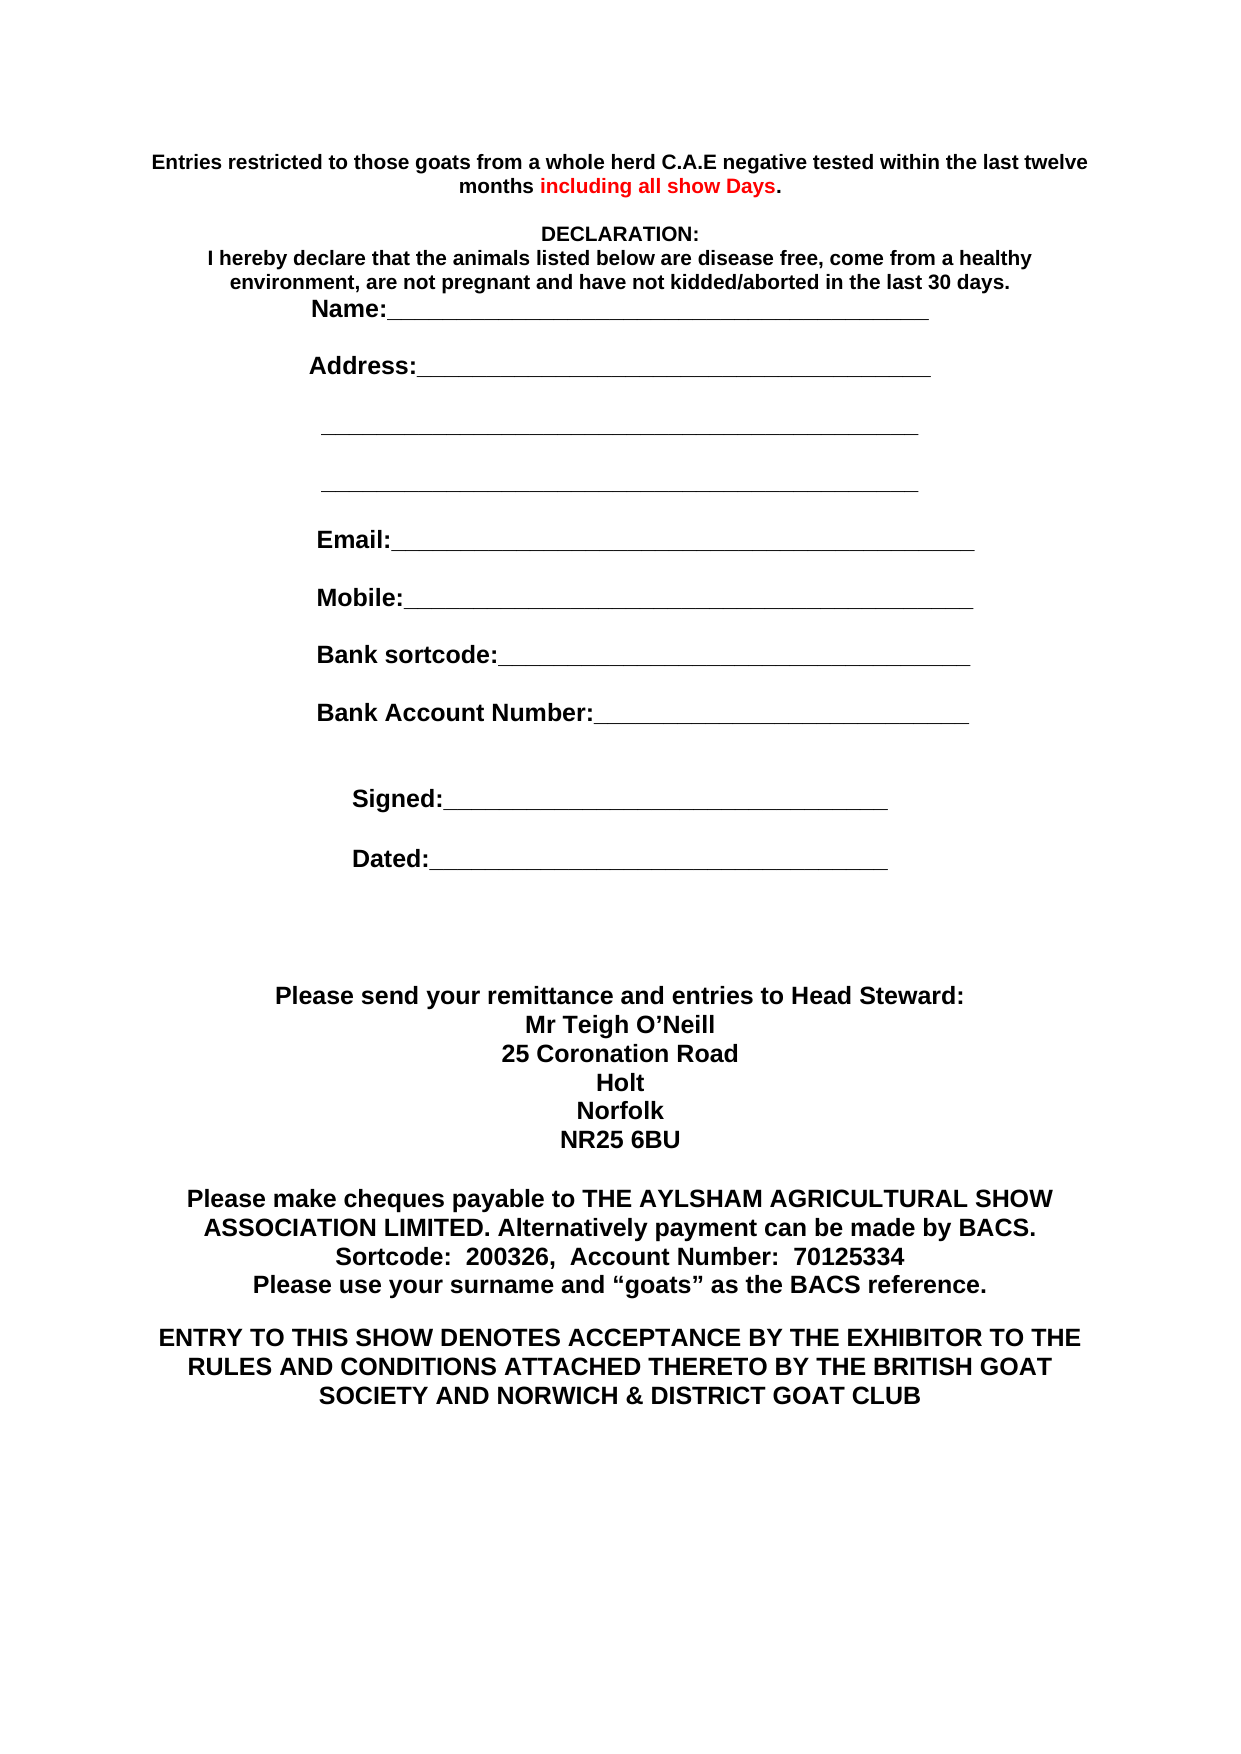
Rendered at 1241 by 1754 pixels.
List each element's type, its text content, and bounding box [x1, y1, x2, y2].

text Bank sortcode:__________________________________ [150, 641, 1090, 669]
text Please make cheques payable to THE AYLSHAM AGRICULTURAL SHOW ASSOCIATION LIMITED. Alternatively payment can be made by BACS. Sortcode: 200326, Account Number: 70125334 [150, 1184, 1090, 1271]
text Entries restricted to those goats from a whole herd C.A.E negative tested within the last twelve months including all show Days. [150, 150, 1090, 198]
text 25 Coronation Road [150, 1039, 1090, 1067]
text NR25 6BU [150, 1125, 1090, 1154]
text ENTRY TO THIS SHOW DENOTES ACCEPTANCE BY THE EXHIBITOR TO THE RULES AND CONDITIONS ATTACHED THERETO BY THE BRITISH GOAT SOCIETY AND NORWICH & DISTRICT GOAT CLUB [150, 1323, 1090, 1409]
text I hereby declare that the animals listed below are disease free, come from a healthy environment, are not pregnant and have not kidded/aborted in the last 30 days. [150, 246, 1090, 294]
text ___________________________________________ [150, 437, 1090, 495]
text Holt [150, 1067, 1090, 1096]
text Email:__________________________________________ [150, 526, 1090, 554]
text ___________________________________________ [150, 380, 1090, 437]
text Mobile:_________________________________________ [150, 583, 1090, 612]
text Norfolk [150, 1096, 1090, 1125]
text Please send your remittance and entries to Head Steward: Mr Teigh O’Neill [150, 957, 1090, 1039]
text Signed:________________________________ [150, 784, 1090, 813]
text Name:_______________________________________ [150, 294, 1090, 322]
text DECLARATION: [150, 222, 1090, 246]
text Bank Account Number:___________________________ [150, 698, 1090, 727]
text Dated:_________________________________ [150, 843, 1090, 872]
text Address:_____________________________________ [150, 322, 1090, 380]
text Please use your surname and “goats” as the BACS reference. [150, 1271, 1090, 1299]
